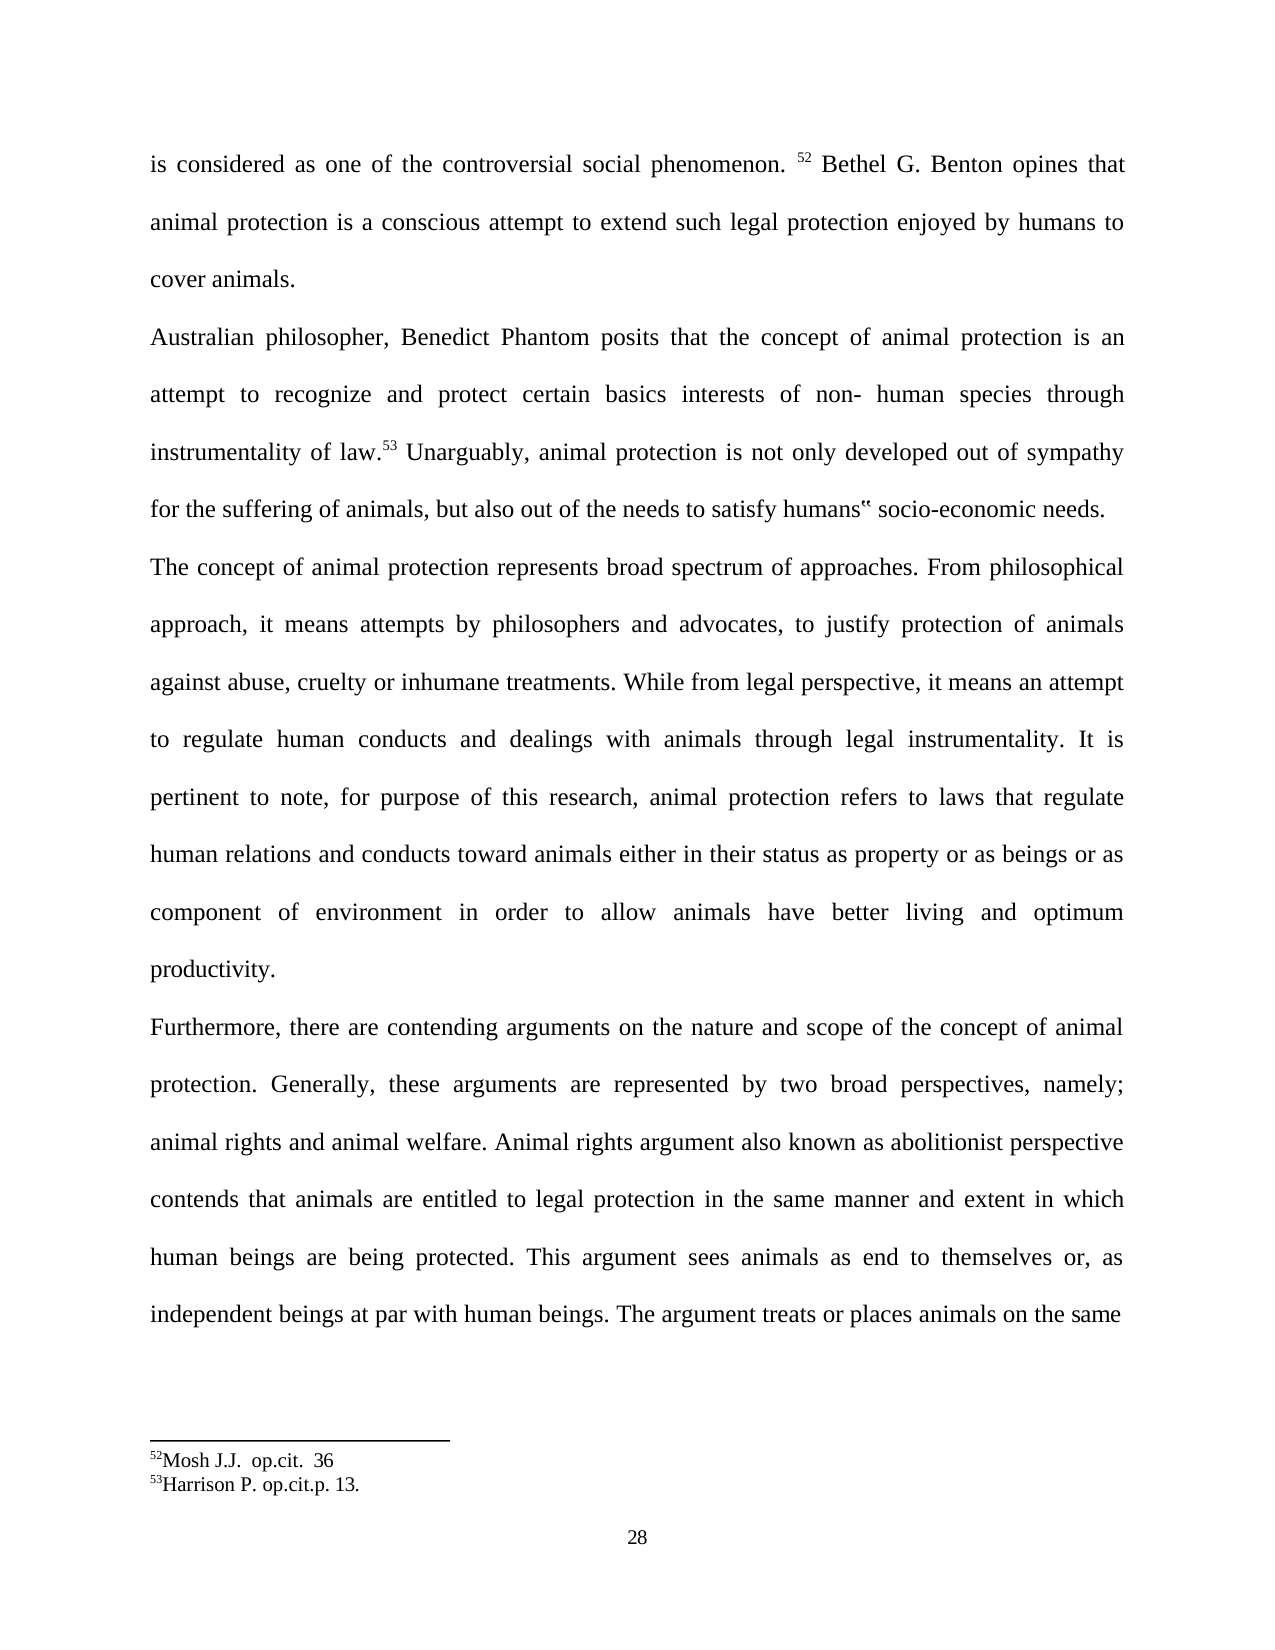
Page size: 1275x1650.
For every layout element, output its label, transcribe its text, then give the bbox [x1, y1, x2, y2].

text Australian philosopher, Benedict Phantom posits that the concept of animal protection is an attempt to recognize and protect certain basics interests of non- human species through instrumentality of law.53 Unarguably, animal protection is not only developed out of sympathy for the suffering of animals, but also out of the needs to satisfy humans‟ socio-economic needs. [150, 322, 1126, 523]
text Furthermore, there are contending arguments on the nature and scope of the concept of animal protection. Generally, these arguments are represented by two broad perspectives, namely; animal rights and animal welfare. Animal rights argument also known as abolitionist perspective contends that animals are entitled to legal protection in the same manner and extent in which human beings are being protected. This argument sees animals as end to themselves or, as independent beings at par with human beings. The argument treats or places animals on the same [150, 1012, 1125, 1328]
text 53Harrison P. op.cit.p. 13. [150, 1472, 1137, 1496]
text is considered as one of the controversial social phenomenon. 52 Bethel G. Benton opines that animal protection is a conscious attempt to extend such legal protection enjoyed by humans to cover animals. [150, 149, 1126, 293]
text 52Mosh J.J. op.cit. 36 [150, 1448, 1137, 1472]
text The concept of animal protection represents broad spectrum of approaches. From philosophical approach, it means attempts by philosophers and advocates, to justify protection of animals against abuse, cruelty or inhumane treatments. While from legal perspective, it means an attempt to regulate human conducts and dealings with animals through legal instrumentality. It is pertinent to note, for purpose of this research, animal protection refers to laws that regulate human relations and conducts toward animals either in their status as property or as beings or as component of environment in order to allow animals have better living and optimum productivity. [150, 552, 1125, 983]
